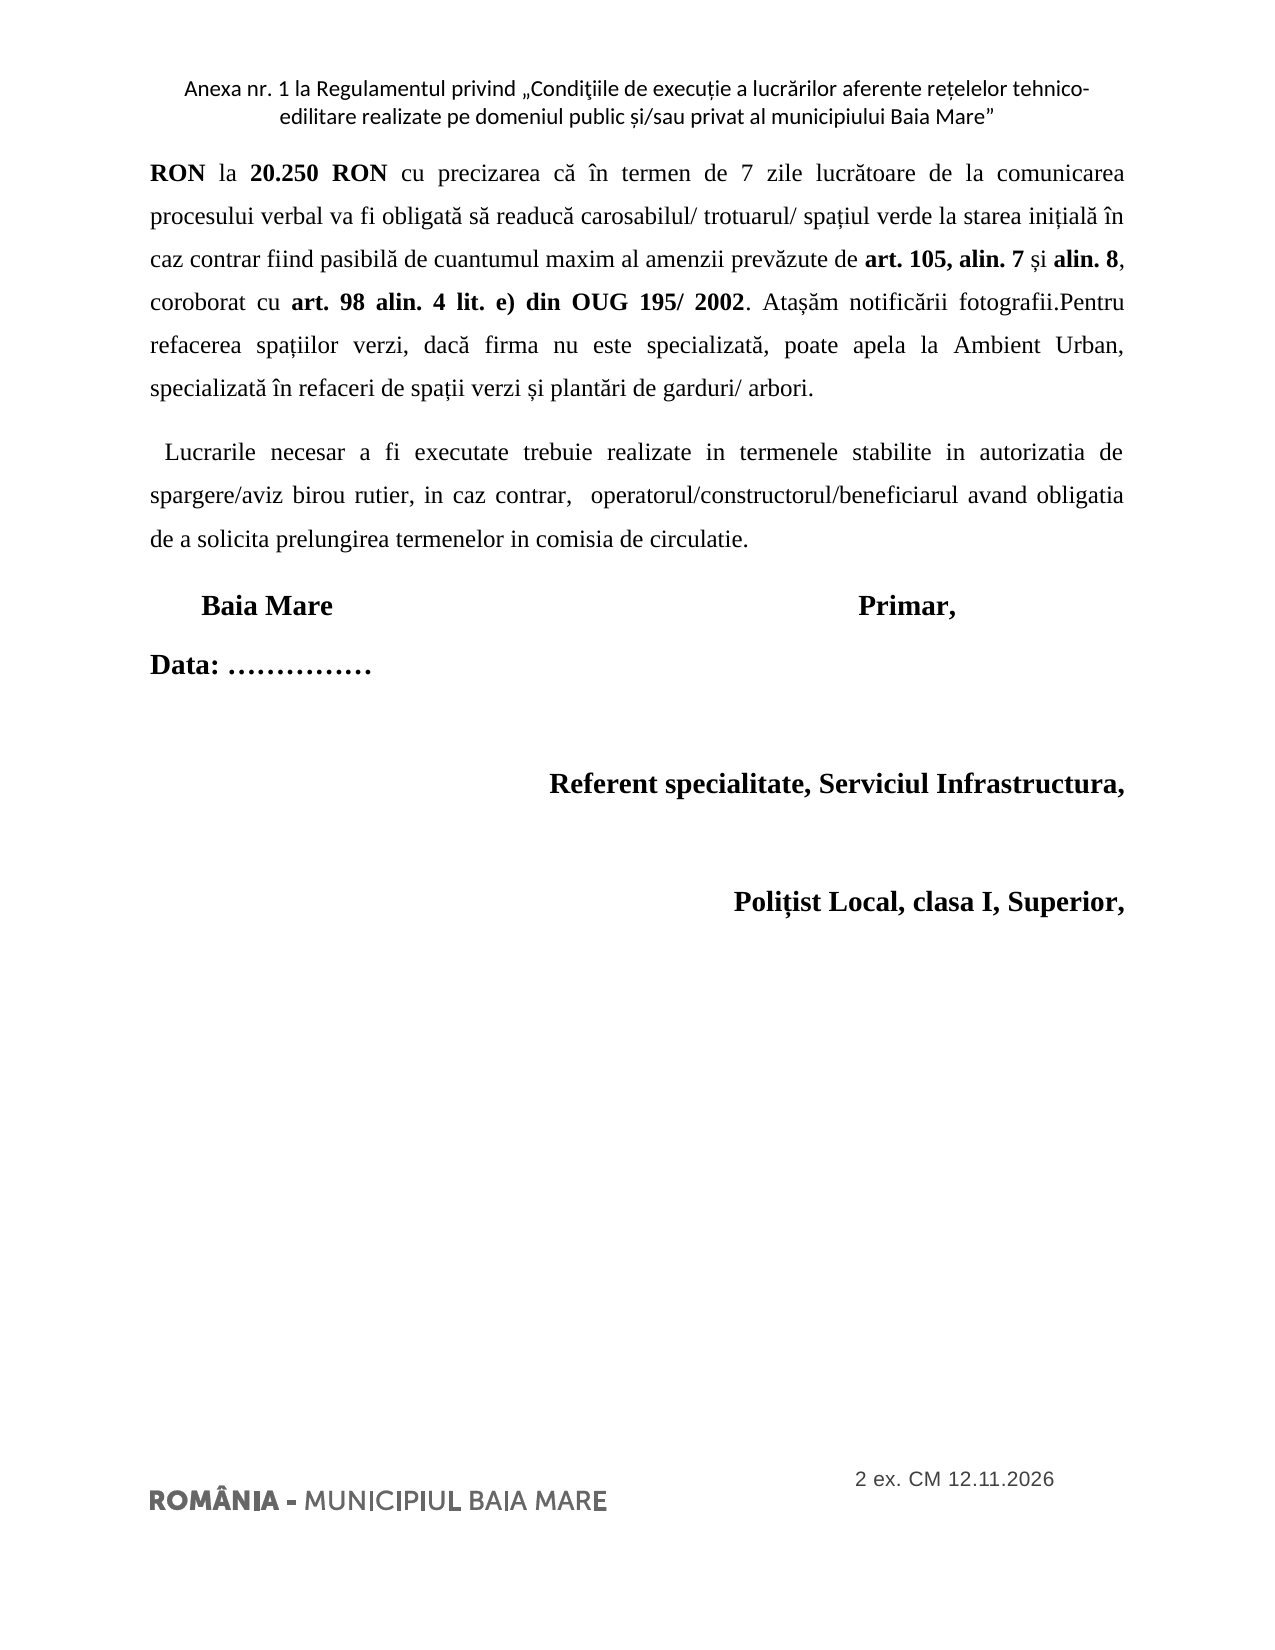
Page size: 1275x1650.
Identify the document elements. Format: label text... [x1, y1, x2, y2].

text Referent specialitate, Serviciul Infrastructura, [150, 766, 1125, 799]
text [150, 158, 1125, 402]
text Lucrarile necesar a fi executate trebuie realizate in termenele stabilite in autorizatia de spargere/aviz birou rutier, in caz contrar, operatorul/constructorul/beneficiarul avand obligatia de a solicita prelungirea termenelor in comisia de circulatie. [150, 437, 1125, 552]
text Polițist Local, clasa I, Superior, [150, 884, 1125, 918]
text Baia Mare Primar, [150, 588, 1125, 621]
text Data: …………… [150, 647, 1125, 681]
